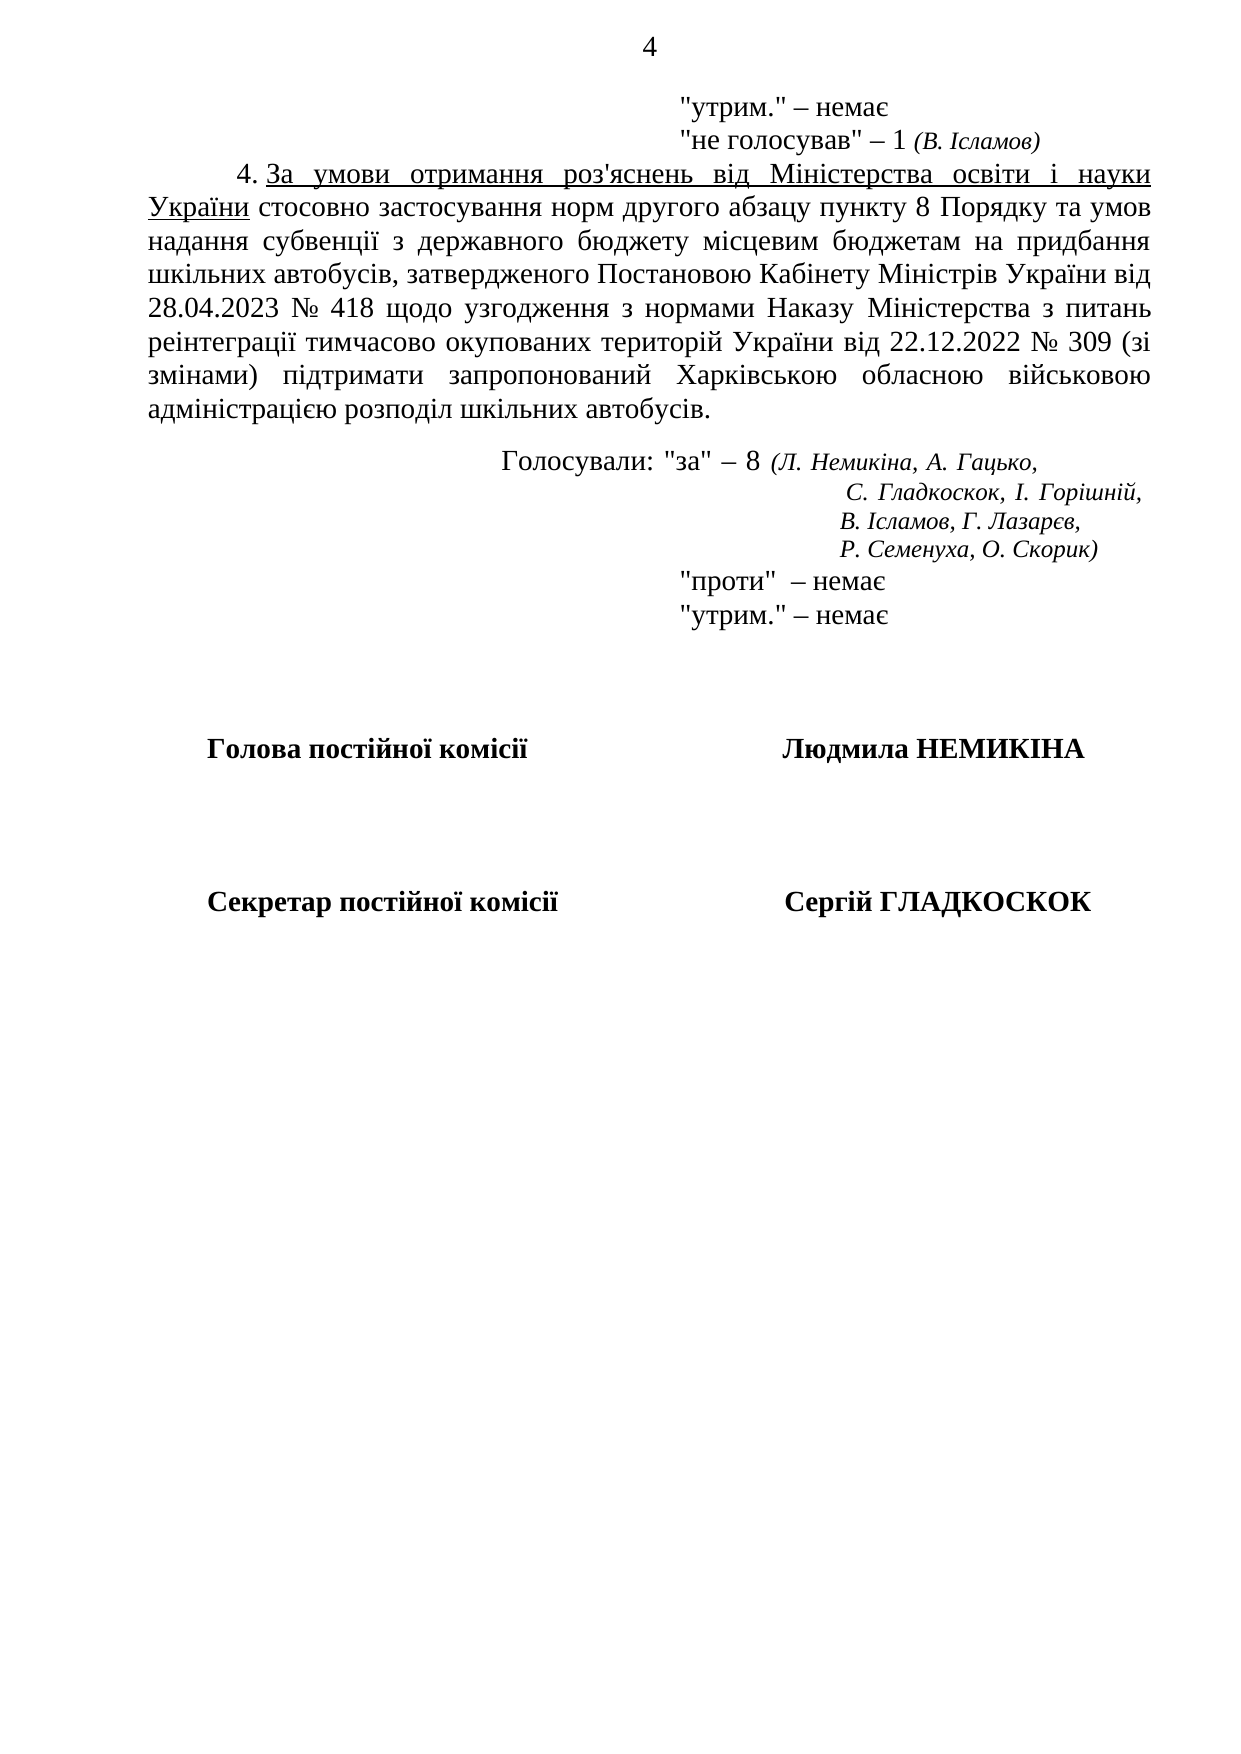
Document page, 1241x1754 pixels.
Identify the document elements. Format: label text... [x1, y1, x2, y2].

text "не голосував" – 1 (В. Ісламов) [148, 122, 1152, 156]
text Секретар постійної комісії Сергій ГЛАДКОСКОК [148, 884, 1152, 918]
text "проти" – немає [679, 563, 1152, 597]
text Р. Семенуха, О. Скорик) [827, 534, 1152, 563]
list За умови отримання роз'яснень від Міністерства освіти і науки України стосовно застосування норм другого абзацу пункту 8 Порядку та умов надання субвенції з державного бюджету місцевим бюджетам на придбання шкільних автобусів, затвердженого Постановою Кабінету Міністрів України від 28.04.2023 № 418 щодо узгодження з нормами Наказу Міністерства з питань реінтеграції тимчасово окупованих територій України від 22.12.2022 № 309 (зі змінами) підтримати запропонований Харківською обласною військовою адміністрацією розподіл шкільних автобусів. [148, 156, 1152, 223]
text Голова постійної комісії Людмила Немикіна [148, 731, 1152, 764]
text Голосували: "за" – 8 (Л. Немикіна, А. Гацько, С. Гладкоскок, І. Горішній, В. Ісламов, Г. Лазарєв, [501, 443, 1152, 534]
text "утрим." – немає [148, 89, 1152, 122]
list За умови отримання роз'яснень від Міністерства освіти і науки України стосовно застосування норм другого абзацу пункту 8 Порядку та умов надання субвенції з державного бюджету місцевим бюджетам на придбання шкільних автобусів, затвердженого Постановою Кабінету Міністрів України від 28.04.2023 № 418 щодо узгодження з нормами Наказу Міністерства з питань реінтеграції тимчасово окупованих територій України від 22.12.2022 № 309 (зі змінами) підтримати запропонований Харківською обласною військовою адміністрацією розподіл шкільних автобусів. [148, 290, 1152, 424]
text "утрим." – немає [148, 597, 1152, 630]
